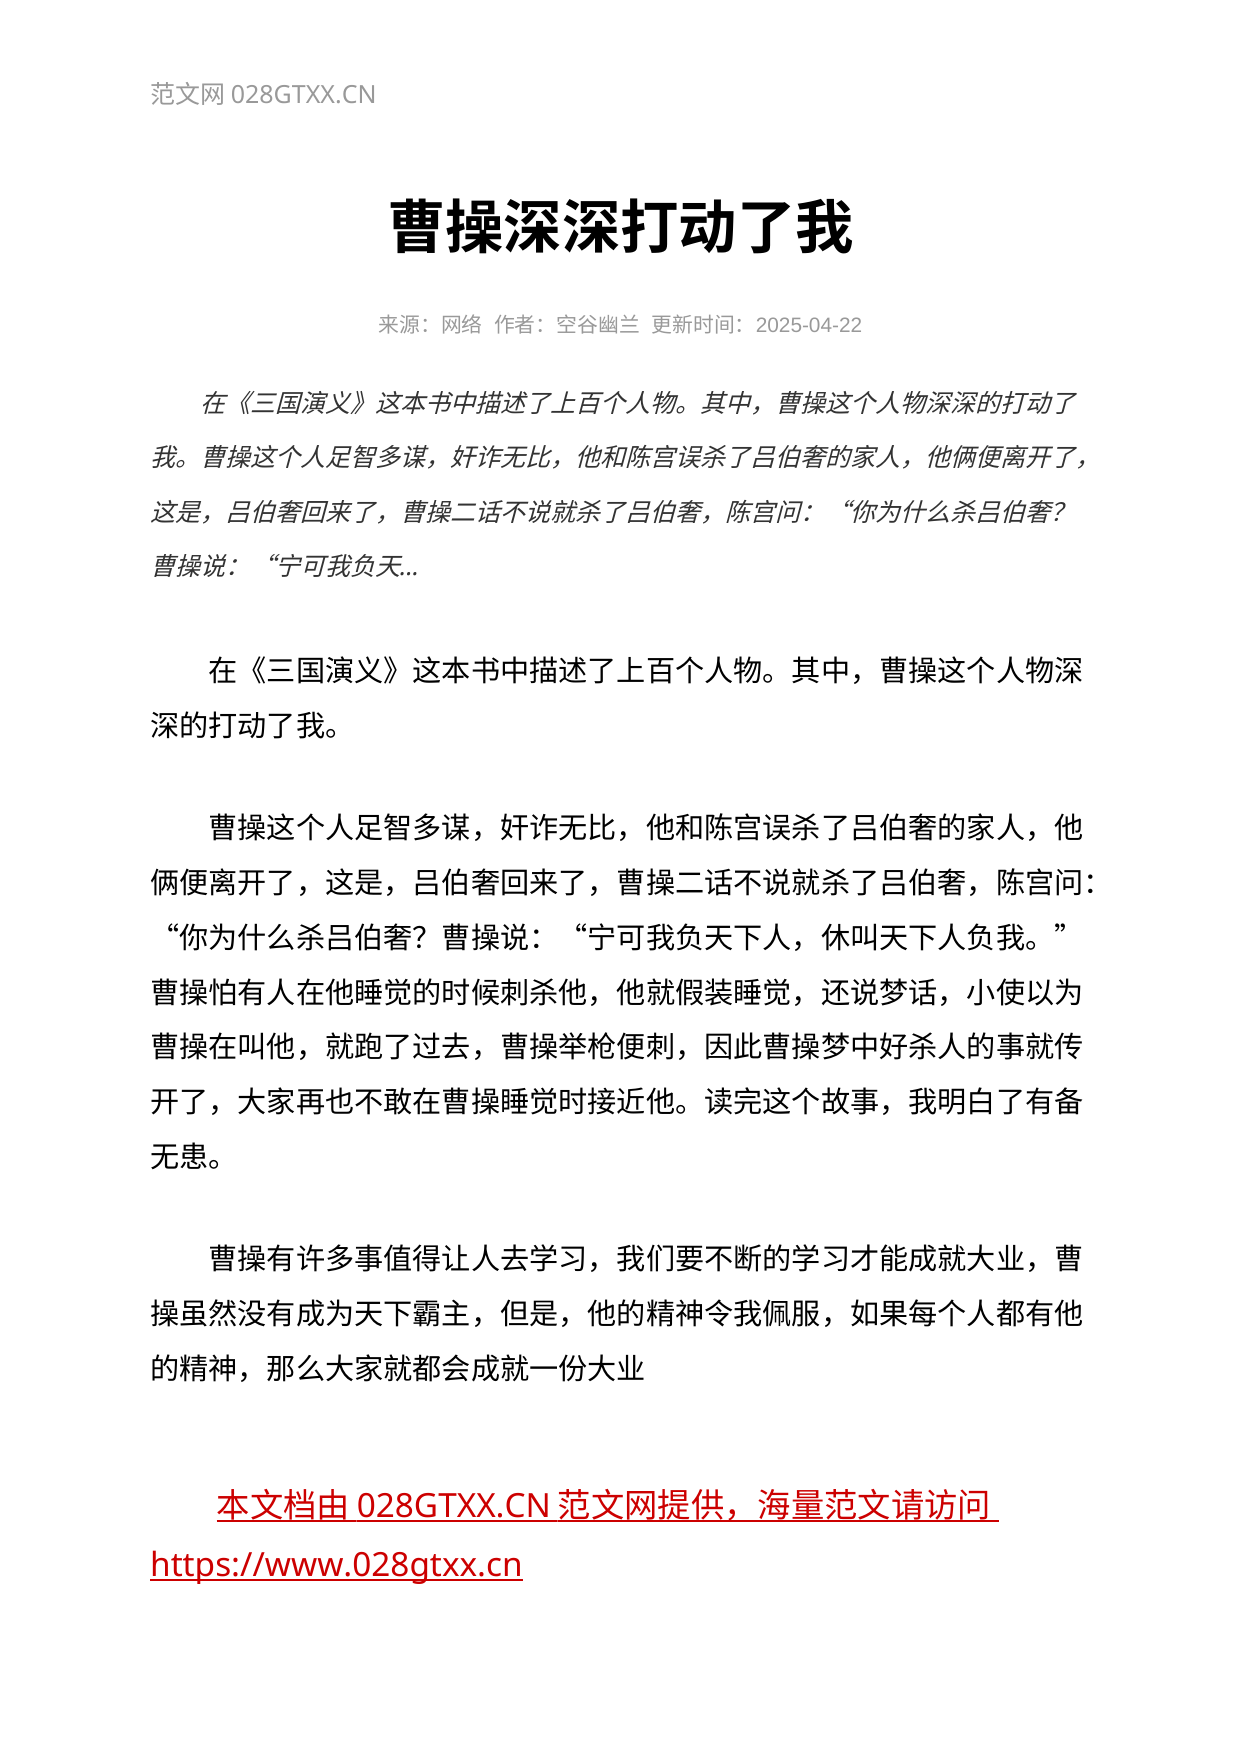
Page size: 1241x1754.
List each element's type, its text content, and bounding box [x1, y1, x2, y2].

subtitle 曹操深深打动了我 [150, 181, 1090, 266]
text 曹操这个人足智多谋，奸诈无比，他和陈宫误杀了吕伯奢的家人，他俩便离开了，这是，吕伯奢回来了，曹操二话不说就杀了吕伯奢，陈宫问：“你为什么杀吕伯奢？曹操说：“宁可我负天下人，休叫天下人负我。”曹操怕有人在他睡觉的时候刺杀他，他就假装睡觉，还说梦话，小使以为曹操在叫他，就跑了过去，曹操举枪便刺，因此曹操梦中好杀人的事就传开了，大家再也不敢在曹操睡觉时接近他。读完这个故事，我明白了有备无患。 [150, 804, 1090, 1176]
text 曹操有许多事值得让人去学习，我们要不断的学习才能成就大业，曹操虽然没有成为天下霸主，但是，他的精神令我佩服，如果每个人都有他的精神，那么大家就都会成就一份大业 [150, 1236, 1090, 1388]
text 在《三国演义》这本书中描述了上百个人物。其中，曹操这个人物深深的打动了我。曹操这个人足智多谋，奸诈无比，他和陈宫误杀了吕伯奢的家人，他俩便离开了，这是，吕伯奢回来了，曹操二话不说就杀了吕伯奢，陈宫问：“你为什么杀吕伯奢？曹操说：“宁可我负天... [150, 383, 1090, 583]
text 本文档由028GTXX.CN范文网提供，海量范文请访问 https://www.028gtxx.cn [150, 1478, 1090, 1586]
text 来源：网络 作者：空谷幽兰 更新时间：2025-04-22 [150, 313, 1090, 337]
text 在《三国演义》这本书中描述了上百个人物。其中，曹操这个人物深深的打动了我。 [150, 648, 1090, 745]
